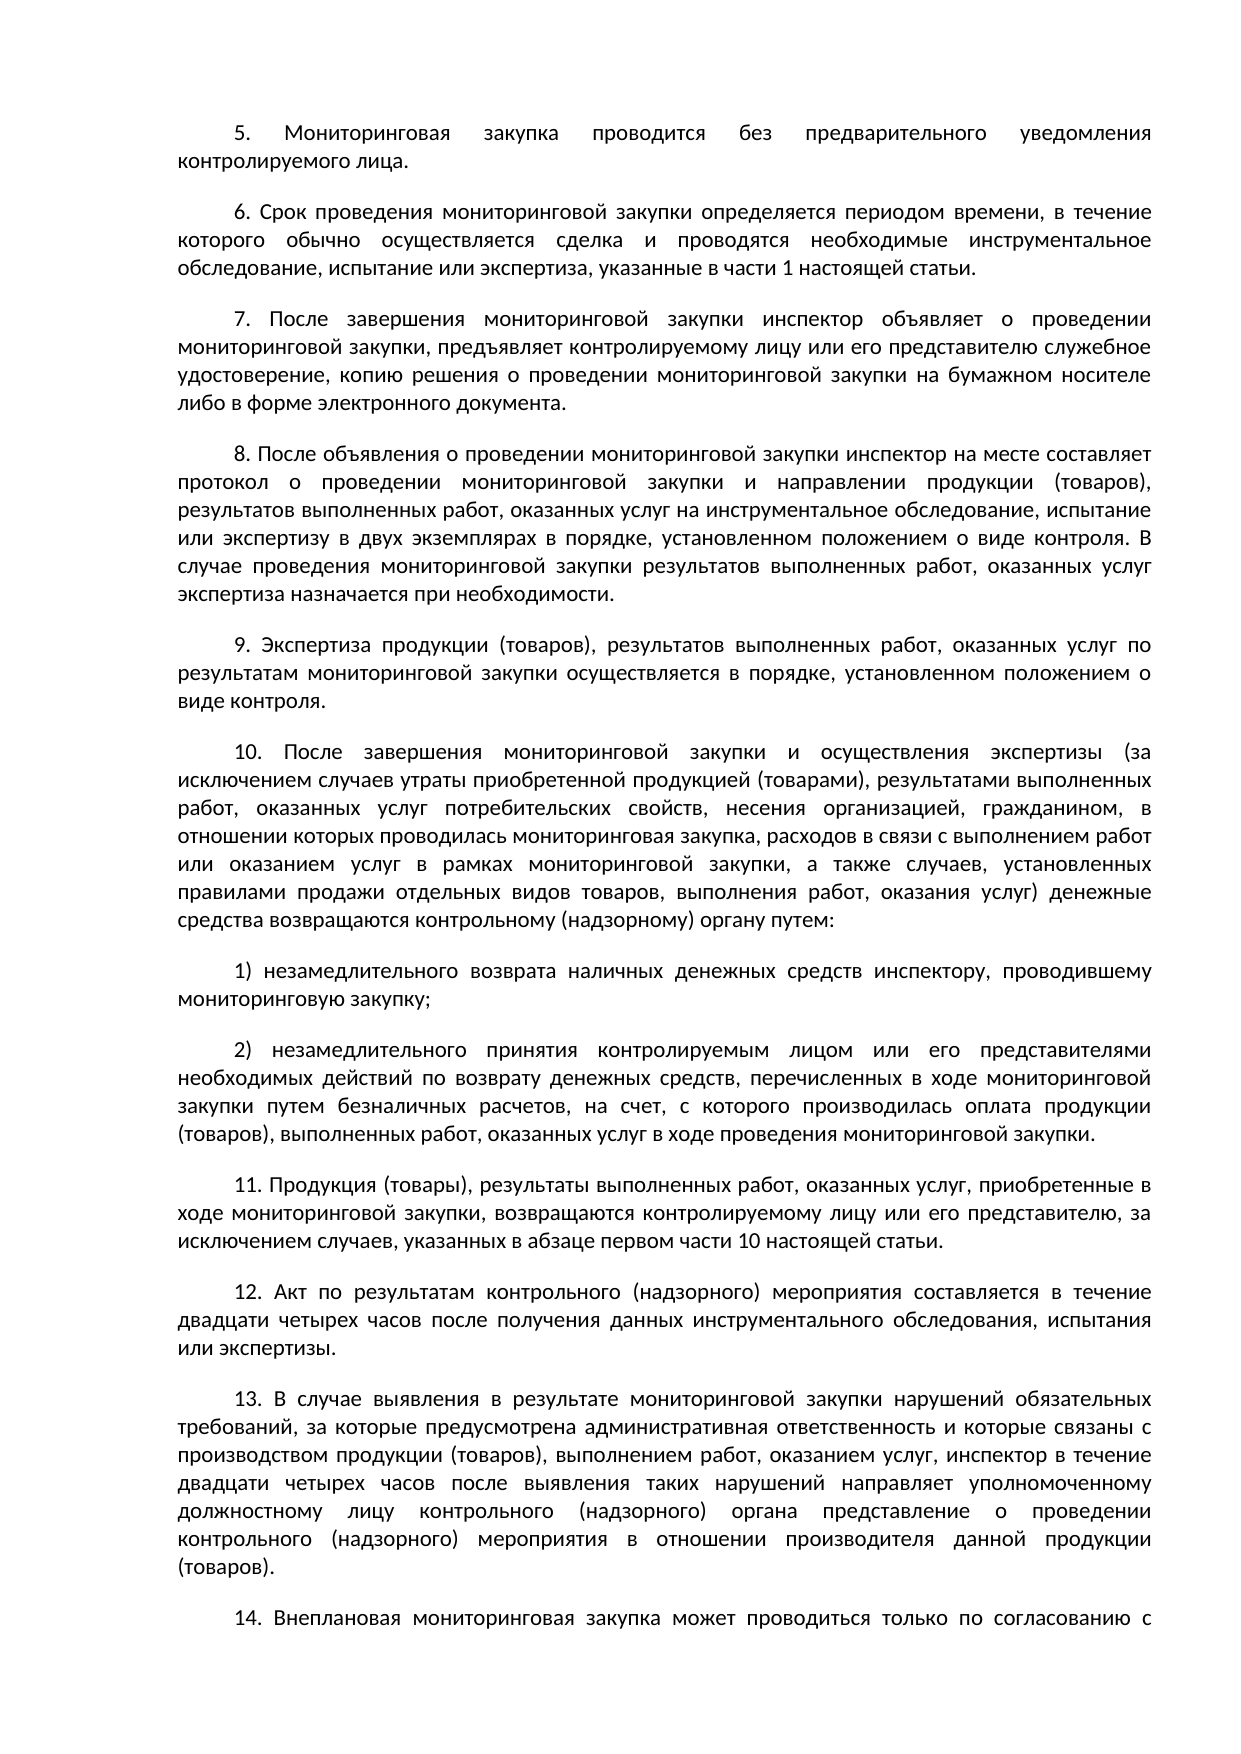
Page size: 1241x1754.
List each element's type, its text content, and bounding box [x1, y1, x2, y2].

text 11. Продукция (товары), результаты выполненных работ, оказанных услуг, приобретенные в ходе мониторинговой закупки, возвращаются контролируемому лицу или его представителю, за исключением случаев, указанных в абзаце первом части 10 настоящей статьи. [177, 1170, 1152, 1254]
text 5. Мониторинговая закупка проводится без предварительного уведомления контролируемого лица. [177, 118, 1152, 174]
text 13. В случае выявления в результате мониторинговой закупки нарушений обязательных требований, за которые предусмотрена административная ответственность и которые связаны с производством продукции (товаров), выполнением работ, оказанием услуг, инспектор в течение двадцати четырех часов после выявления таких нарушений направляет уполномоченному должностному лицу контрольного (надзорного) органа представление о проведении контрольного (надзорного) мероприятия в отношении производителя данной продукции (товаров). [177, 1384, 1152, 1580]
text 7. После завершения мониторинговой закупки инспектор объявляет о проведении мониторинговой закупки, предъявляет контролируемому лицу или его представителю служебное удостоверение, копию решения о проведении мониторинговой закупки на бумажном носителе либо в форме электронного документа. [177, 304, 1152, 416]
text 9. Экспертиза продукции (товаров), результатов выполненных работ, оказанных услуг по результатам мониторинговой закупки осуществляется в порядке, установленном положением о виде контроля. [177, 630, 1152, 714]
text 6. Срок проведения мониторинговой закупки определяется периодом времени, в течение которого обычно осуществляется сделка и проводятся необходимые инструментальное обследование, испытание или экспертиза, указанные в части 1 настоящей статьи. [177, 197, 1152, 281]
text 8. После объявления о проведении мониторинговой закупки инспектор на месте составляет протокол о проведении мониторинговой закупки и направлении продукции (товаров), результатов выполненных работ, оказанных услуг на инструментальное обследование, испытание или экспертизу в двух экземплярах в порядке, установленном положением о виде контроля. В случае проведения мониторинговой закупки результатов выполненных работ, оказанных услуг экспертиза назначается при необходимости. [177, 439, 1152, 607]
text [177, 1603, 1152, 1631]
text 12. Акт по результатам контрольного (надзорного) мероприятия составляется в течение двадцати четырех часов после получения данных инструментального обследования, испытания или экспертизы. [177, 1277, 1152, 1361]
text 2) незамедлительного принятия контролируемым лицом или его представителями необходимых действий по возврату денежных средств, перечисленных в ходе мониторинговой закупки путем безналичных расчетов, на счет, с которого производилась оплата продукции (товаров), выполненных работ, оказанных услуг в ходе проведения мониторинговой закупки. [177, 1035, 1152, 1147]
text 10. После завершения мониторинговой закупки и осуществления экспертизы (за исключением случаев утраты приобретенной продукцией (товарами), результатами выполненных работ, оказанных услуг потребительских свойств, несения организацией, гражданином, в отношении которых проводилась мониторинговая закупка, расходов в связи с выполнением работ или оказанием услуг в рамках мониторинговой закупки, а также случаев, установленных правилами продажи отдельных видов товаров, выполнения работ, оказания услуг) денежные средства возвращаются контрольному (надзорному) органу путем: [177, 737, 1152, 933]
text 1) незамедлительного возврата наличных денежных средств инспектору, проводившему мониторинговую закупку; [177, 956, 1152, 1012]
